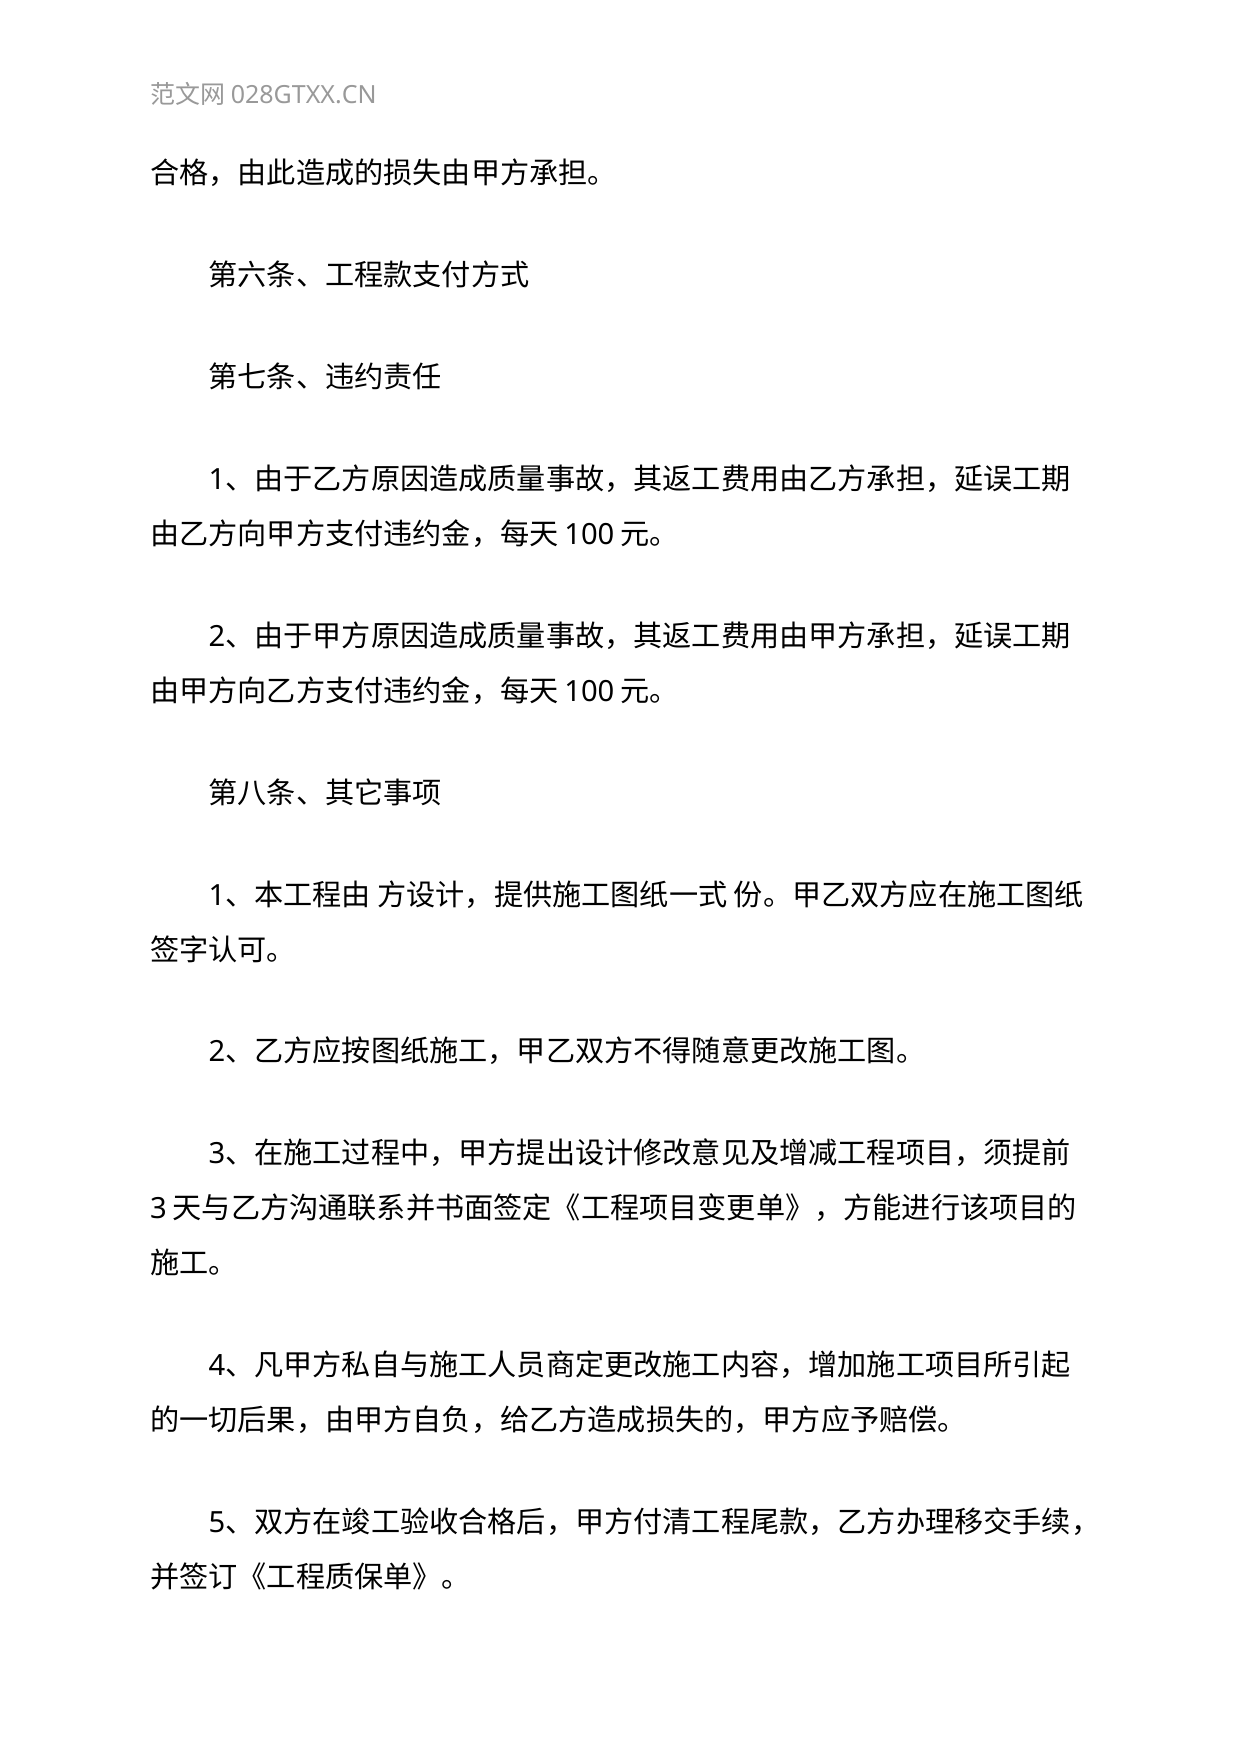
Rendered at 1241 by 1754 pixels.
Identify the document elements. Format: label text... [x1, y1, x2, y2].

text 第八条、其它事项 [150, 769, 1090, 812]
text 2、乙方应按图纸施工，甲乙双方不得随意更改施工图。 [150, 1028, 1090, 1070]
text 第六条、工程款支付方式 [150, 252, 1090, 294]
text 5、双方在竣工验收合格后，甲方付清工程尾款，乙方办理移交手续，并签订《工程质保单》。 [150, 1498, 1090, 1596]
text 1、本工程由 方设计，提供施工图纸一式 份。甲乙双方应在施工图纸签字认可。 [150, 871, 1090, 968]
text 3、在施工过程中，甲方提出设计修改意见及增减工程项目，须提前3天与乙方沟通联系并书面签定《工程项目变更单》，方能进行该项目的施工。 [150, 1130, 1090, 1282]
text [150, 150, 1090, 192]
text 4、凡甲方私自与施工人员商定更改施工内容，增加施工项目所引起的一切后果，由甲方自负，给乙方造成损失的，甲方应予赔偿。 [150, 1342, 1090, 1439]
text 1、由于乙方原因造成质量事故，其返工费用由乙方承担，延误工期由乙方向甲方支付违约金，每天100元。 [150, 455, 1090, 553]
text 第七条、违约责任 [150, 353, 1090, 396]
text 2、由于甲方原因造成质量事故，其返工费用由甲方承担，延误工期由甲方向乙方支付违约金，每天100元。 [150, 612, 1090, 710]
